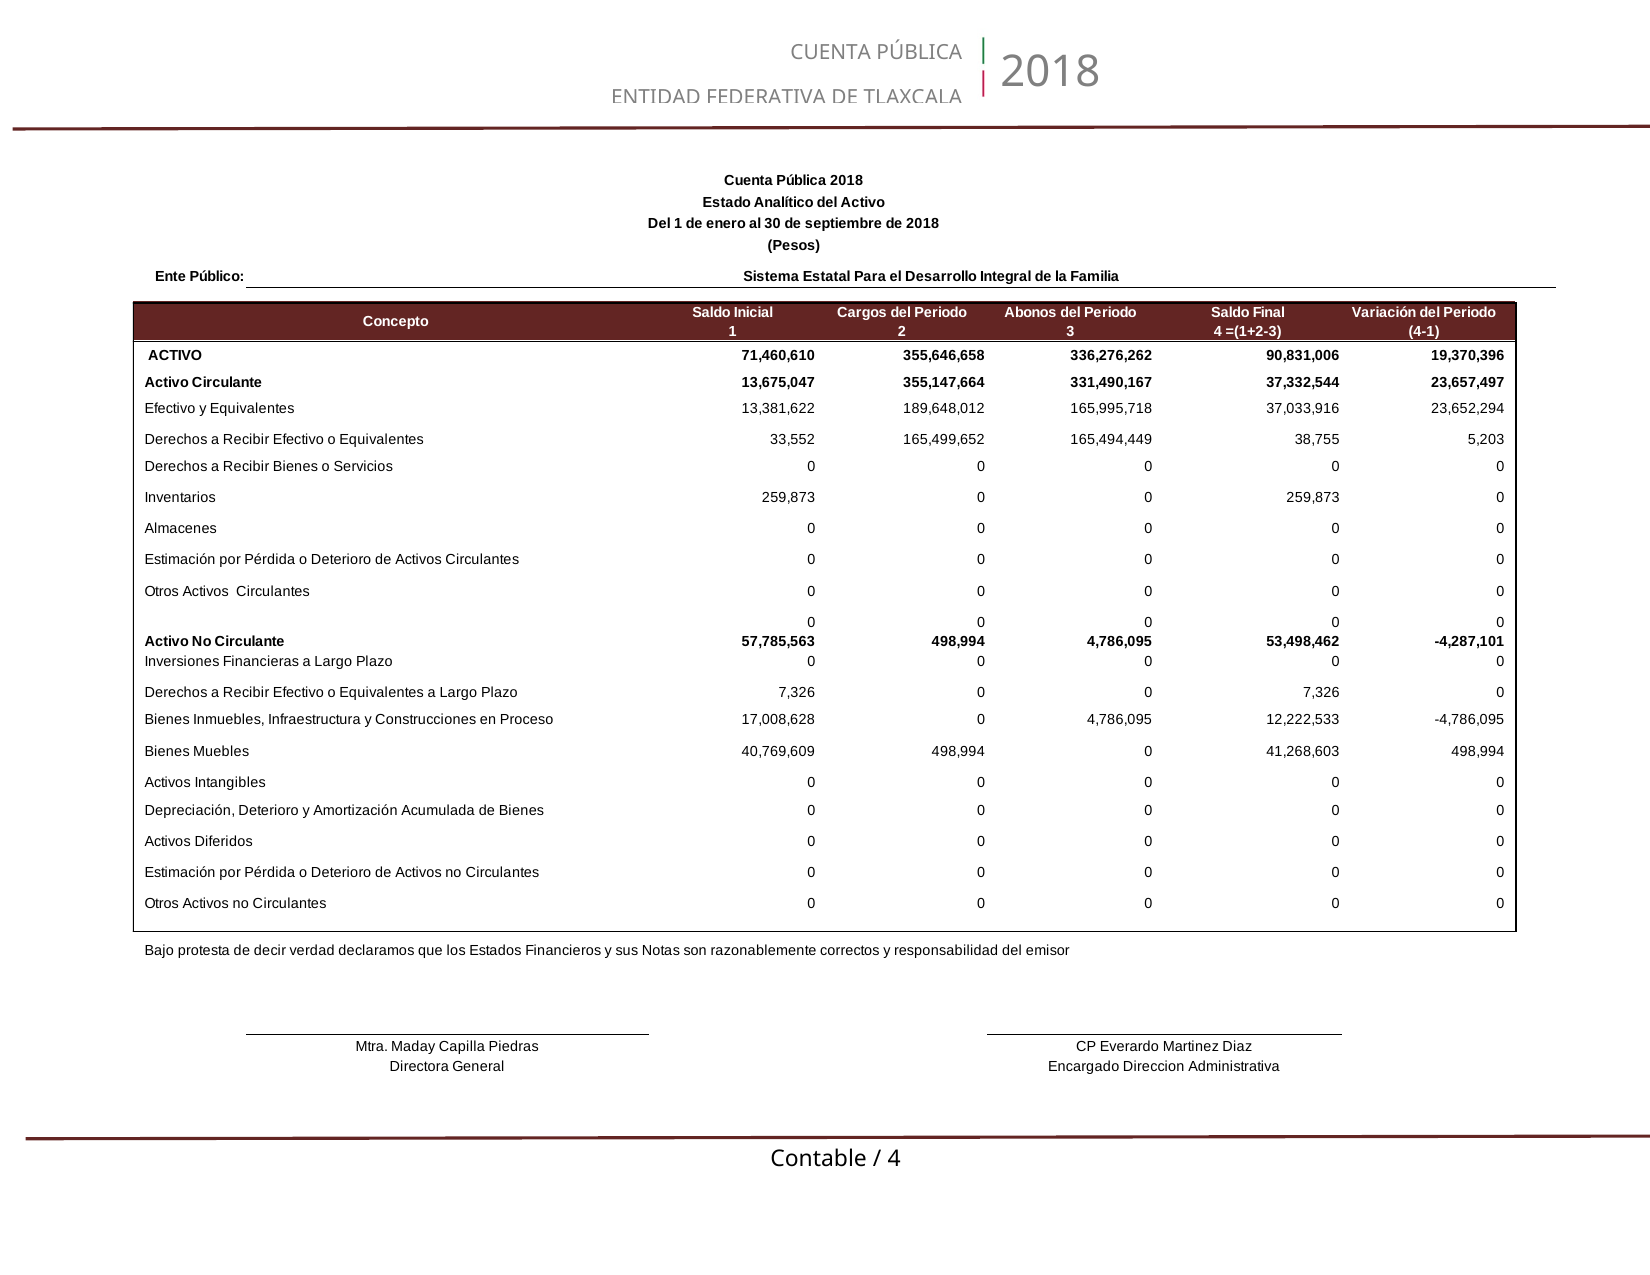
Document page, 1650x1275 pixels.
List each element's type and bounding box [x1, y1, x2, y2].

picture [977, 28, 995, 100]
